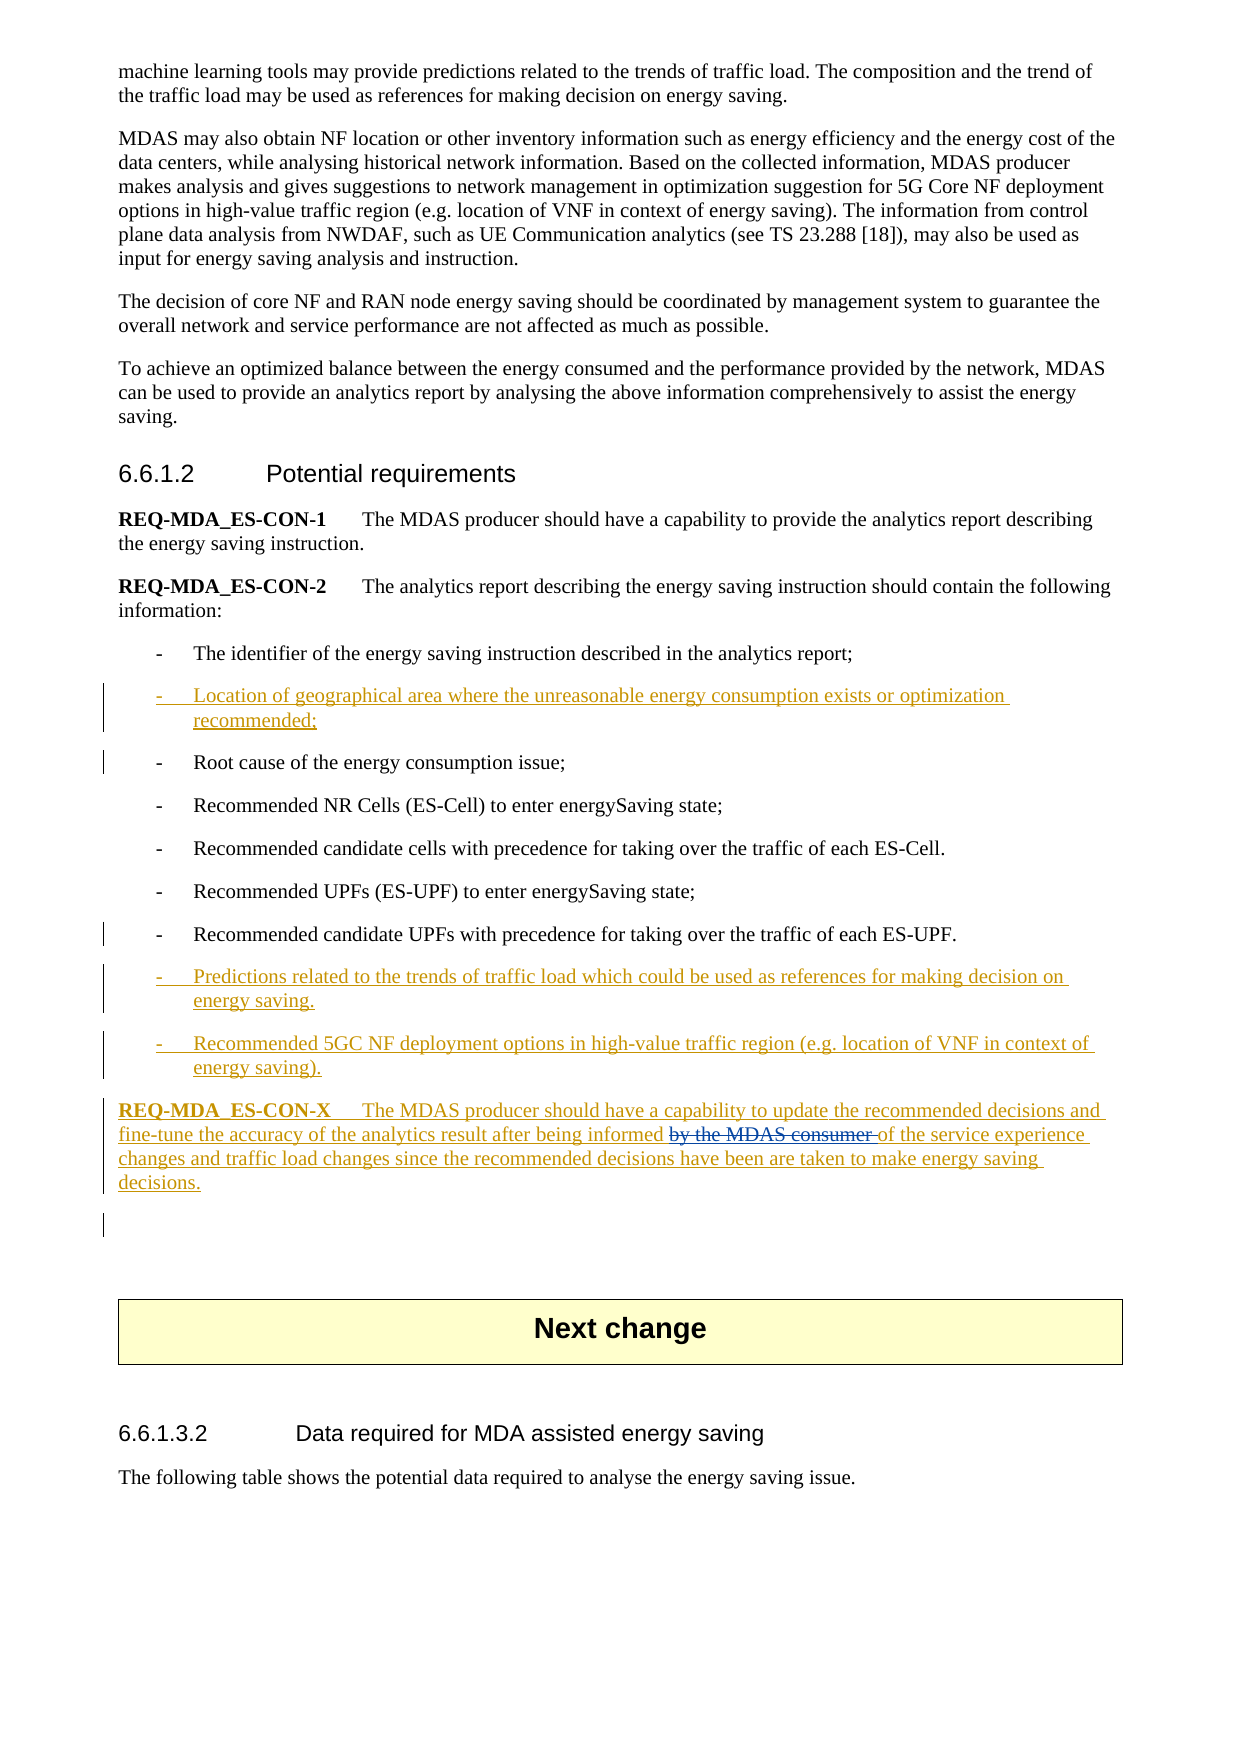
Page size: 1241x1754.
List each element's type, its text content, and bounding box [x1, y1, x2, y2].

text The decision of core NF and RAN node energy saving should be coordinated by management system to guarantee the overall network and service performance are not affected as much as possible. [118, 289, 1122, 337]
text REQ-MDA_ES-CON-2 The analytics report describing the energy saving instruction should contain the following information: [118, 574, 1122, 622]
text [118, 59, 1122, 107]
text - Recommended UPFs (ES-UPF) to enter energySaving state; [156, 879, 1122, 903]
subtitle 6.6.1.2 Potential requirements [118, 459, 1122, 488]
text - Recommended candidate cells with precedence for taking over the traffic of each ES-Cell. [156, 836, 1122, 860]
text To achieve an optimized balance between the energy consumed and the performance provided by the network, MDAS can be used to provide an analytics report by analysing the above information comprehensively to assist the energy saving. [118, 356, 1122, 428]
text - Root cause of the energy consumption issue; [156, 750, 1122, 774]
subtitle 6.6.1.3.2 Data required for MDA assisted energy saving [118, 1420, 1122, 1447]
table_header Next change [119, 1300, 1122, 1364]
text The following table shows the potential data required to analyse the energy saving issue. [118, 1465, 1122, 1489]
text REQ-MDA_ES-CON-1 The MDAS producer should have a capability to provide the analytics report describing the energy saving instruction. [118, 507, 1122, 555]
text - Recommended candidate UPFs with precedence for taking over the traffic of each ES-UPF. [156, 922, 1122, 946]
text MDAS may also obtain NF location or other inventory information such as energy efficiency and the energy cost of the data centers, while analysing historical network information. Based on the collected information, MDAS producer makes analysis and gives suggestions to network management in optimization suggestion for 5G Core NF deployment options in high-value traffic region (e.g. location of VNF in context of energy saving). The information from control plane data analysis from NWDAF, such as UE Communication analytics (see TS 23.288 [18]), may also be used as input for energy saving analysis and instruction. [118, 126, 1122, 270]
text - The identifier of the energy saving instruction described in the analytics report; [156, 641, 1122, 665]
text - Recommended NR Cells (ES-Cell) to enter energySaving state; [156, 793, 1122, 817]
